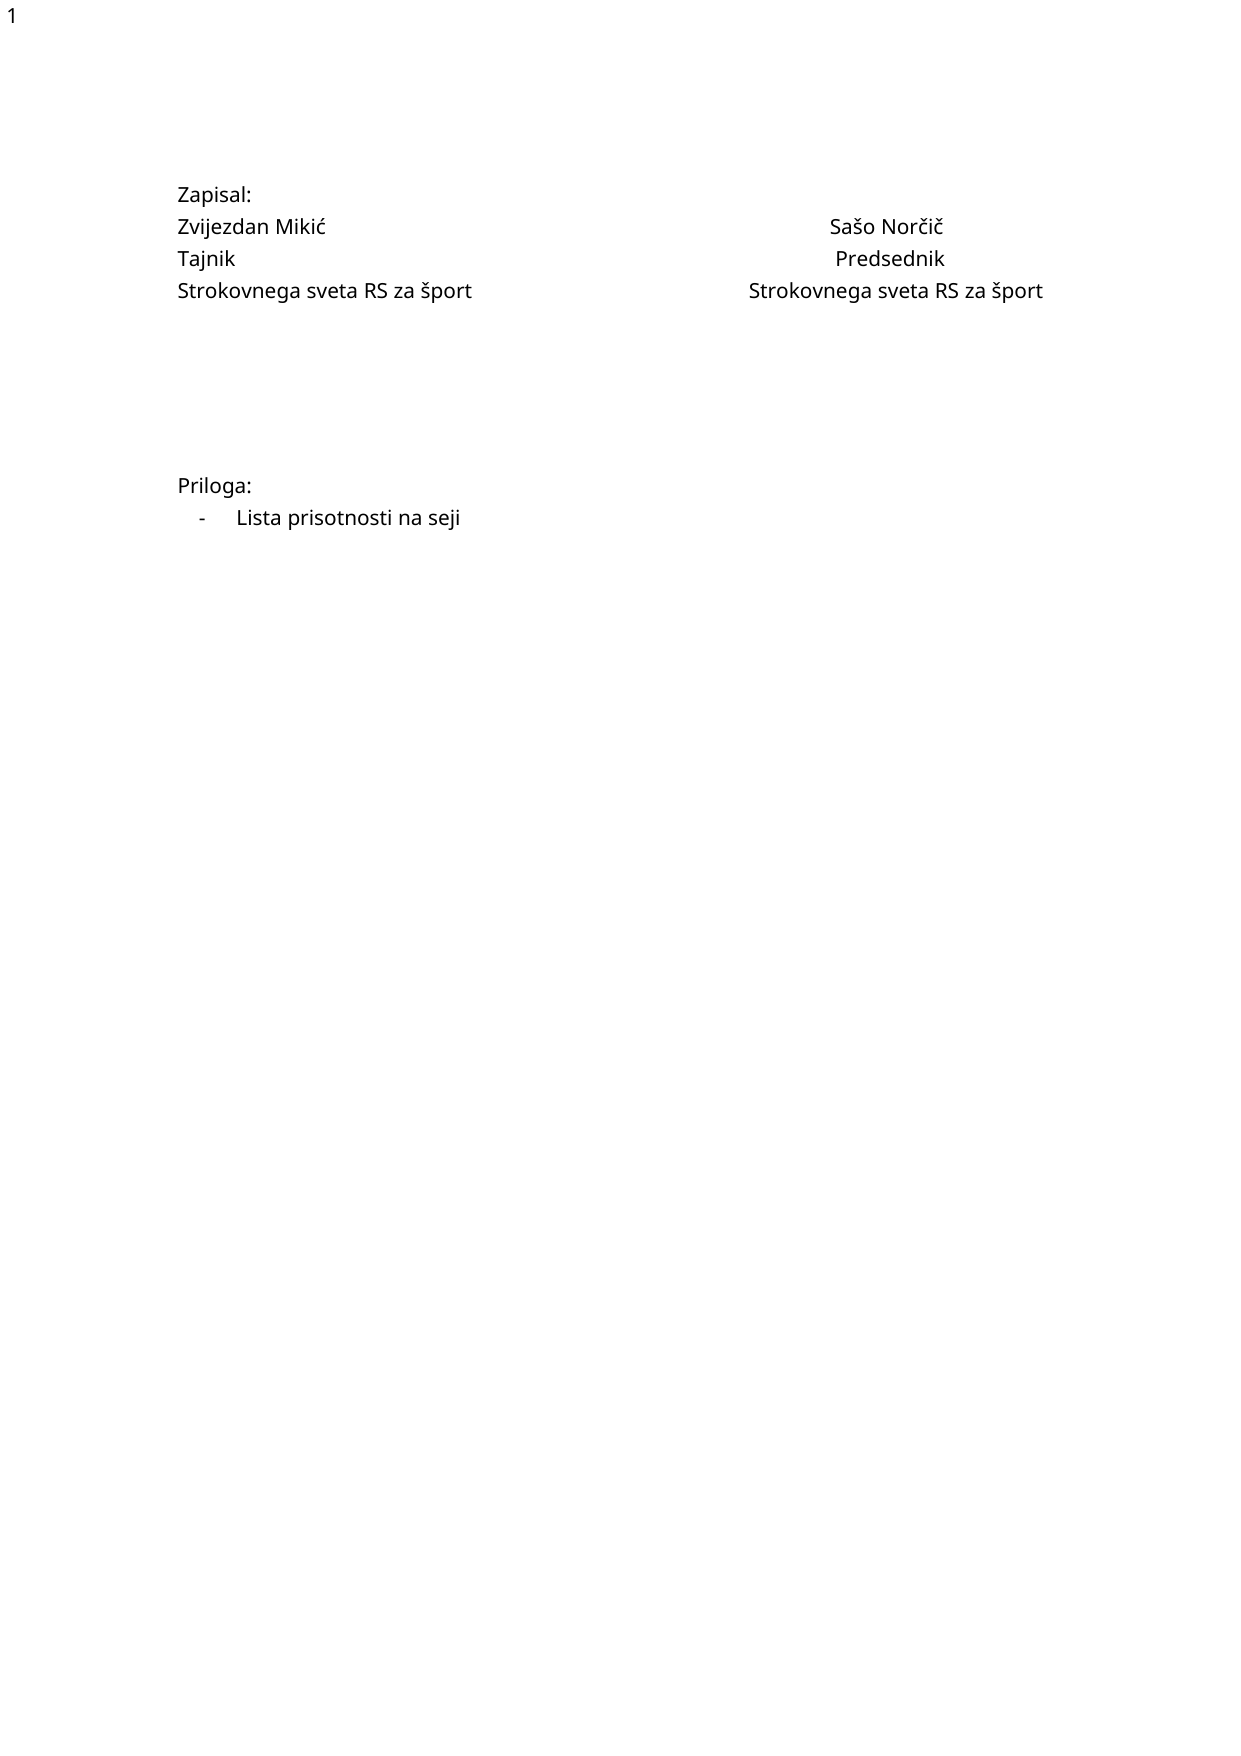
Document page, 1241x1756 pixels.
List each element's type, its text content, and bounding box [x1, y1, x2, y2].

text Priloga: [177, 471, 1101, 499]
text Zapisal: [177, 181, 1101, 209]
text - Lista prisotnosti na seji [199, 503, 1101, 532]
text Strokovnega sveta RS za šport Strokovnega sveta RS za šport [177, 276, 1101, 305]
text Zvijezdan Mikić Sašo Norčič [177, 212, 1101, 241]
text Tajnik Predsednik [177, 244, 1101, 273]
